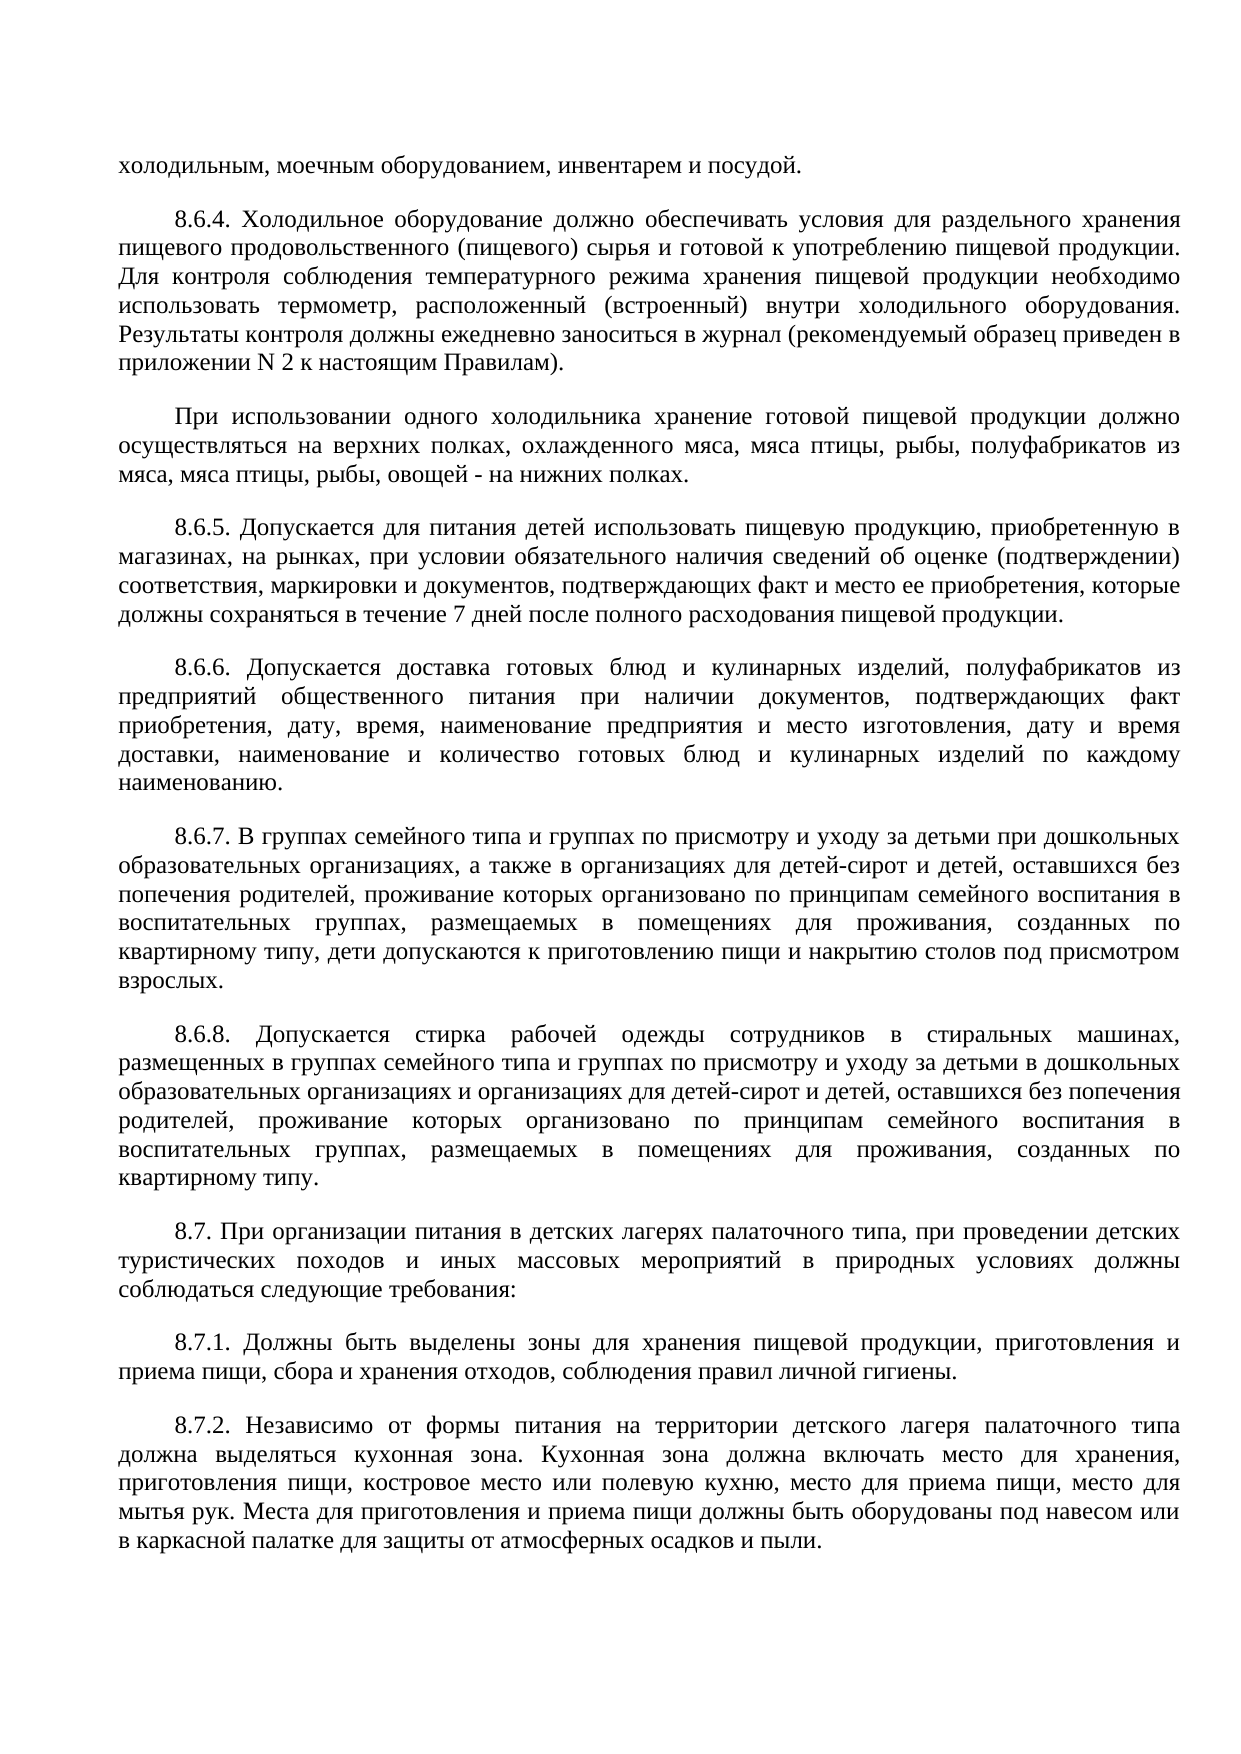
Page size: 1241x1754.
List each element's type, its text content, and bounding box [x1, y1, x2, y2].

text 8.7.1. Должны быть выделены зоны для хранения пищевой продукции, приготовления и приема пищи, сбора и хранения отходов, соблюдения правил личной гигиены. [118, 1327, 1181, 1385]
text 8.7. При организации питания в детских лагерях палаточного типа, при проведении детских туристических походов и иных массовых мероприятий в природных условиях должны соблюдаться следующие требования: [118, 1216, 1181, 1302]
text 8.6.4. Холодильное оборудование должно обеспечивать условия для раздельного хранения пищевого продовольственного (пищевого) сырья и готовой к употреблению пищевой продукции. Для контроля соблюдения температурного режима хранения пищевой продукции необходимо использовать термометр, расположенный (встроенный) внутри холодильного оборудования. Результаты контроля должны ежедневно заноситься в журнал (рекомендуемый образец приведен в приложении N 2 к настоящим Правилам). [118, 204, 1181, 376]
text 8.6.5. Допускается для питания детей использовать пищевую продукцию, приобретенную в магазинах, на рынках, при условии обязательного наличия сведений об оценке (подтверждении) соответствия, маркировки и документов, подтверждающих факт и место ее приобретения, которые должны сохраняться в течение 7 дней после полного расходования пищевой продукции. [118, 512, 1181, 627]
text 8.7.2. Независимо от формы питания на территории детского лагеря палаточного типа должна выделяться кухонная зона. Кухонная зона должна включать место для хранения, приготовления пищи, костровое место или полевую кухню, место для приема пищи, место для мытья рук. Места для приготовления и приема пищи должны быть оборудованы под навесом или в каркасной палатке для защиты от атмосферных осадков и пыли. [118, 1410, 1181, 1554]
text 8.6.6. Допускается доставка готовых блюд и кулинарных изделий, полуфабрикатов из предприятий общественного питания при наличии документов, подтверждающих факт приобретения, дату, время, наименование предприятия и место изготовления, дату и время доставки, наименование и количество готовых блюд и кулинарных изделий по каждому наименованию. [118, 652, 1181, 796]
text 8.6.7. В группах семейного типа и группах по присмотру и уходу за детьми при дошкольных образовательных организациях, а также в организациях для детей-сирот и детей, оставшихся без попечения родителей, проживание которых организовано по принципам семейного воспитания в воспитательных группах, размещаемых в помещениях для проживания, созданных по квартирному типу, дети допускаются к приготовлению пищи и накрытию столов под присмотром взрослых. [118, 821, 1181, 994]
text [118, 150, 1181, 179]
text 8.6.8. Допускается стирка рабочей одежды сотрудников в стиральных машинах, размещенных в группах семейного типа и группах по присмотру и уходу за детьми в дошкольных образовательных организациях и организациях для детей-сирот и детей, оставшихся без попечения родителей, проживание которых организовано по принципам семейного воспитания в воспитательных группах, размещаемых в помещениях для проживания, созданных по квартирному типу. [118, 1019, 1181, 1191]
text При использовании одного холодильника хранение готовой пищевой продукции должно осуществляться на верхних полках, охлажденного мяса, мяса птицы, рыбы, полуфабрикатов из мяса, мяса птицы, рыбы, овощей - на нижних полках. [118, 401, 1181, 487]
